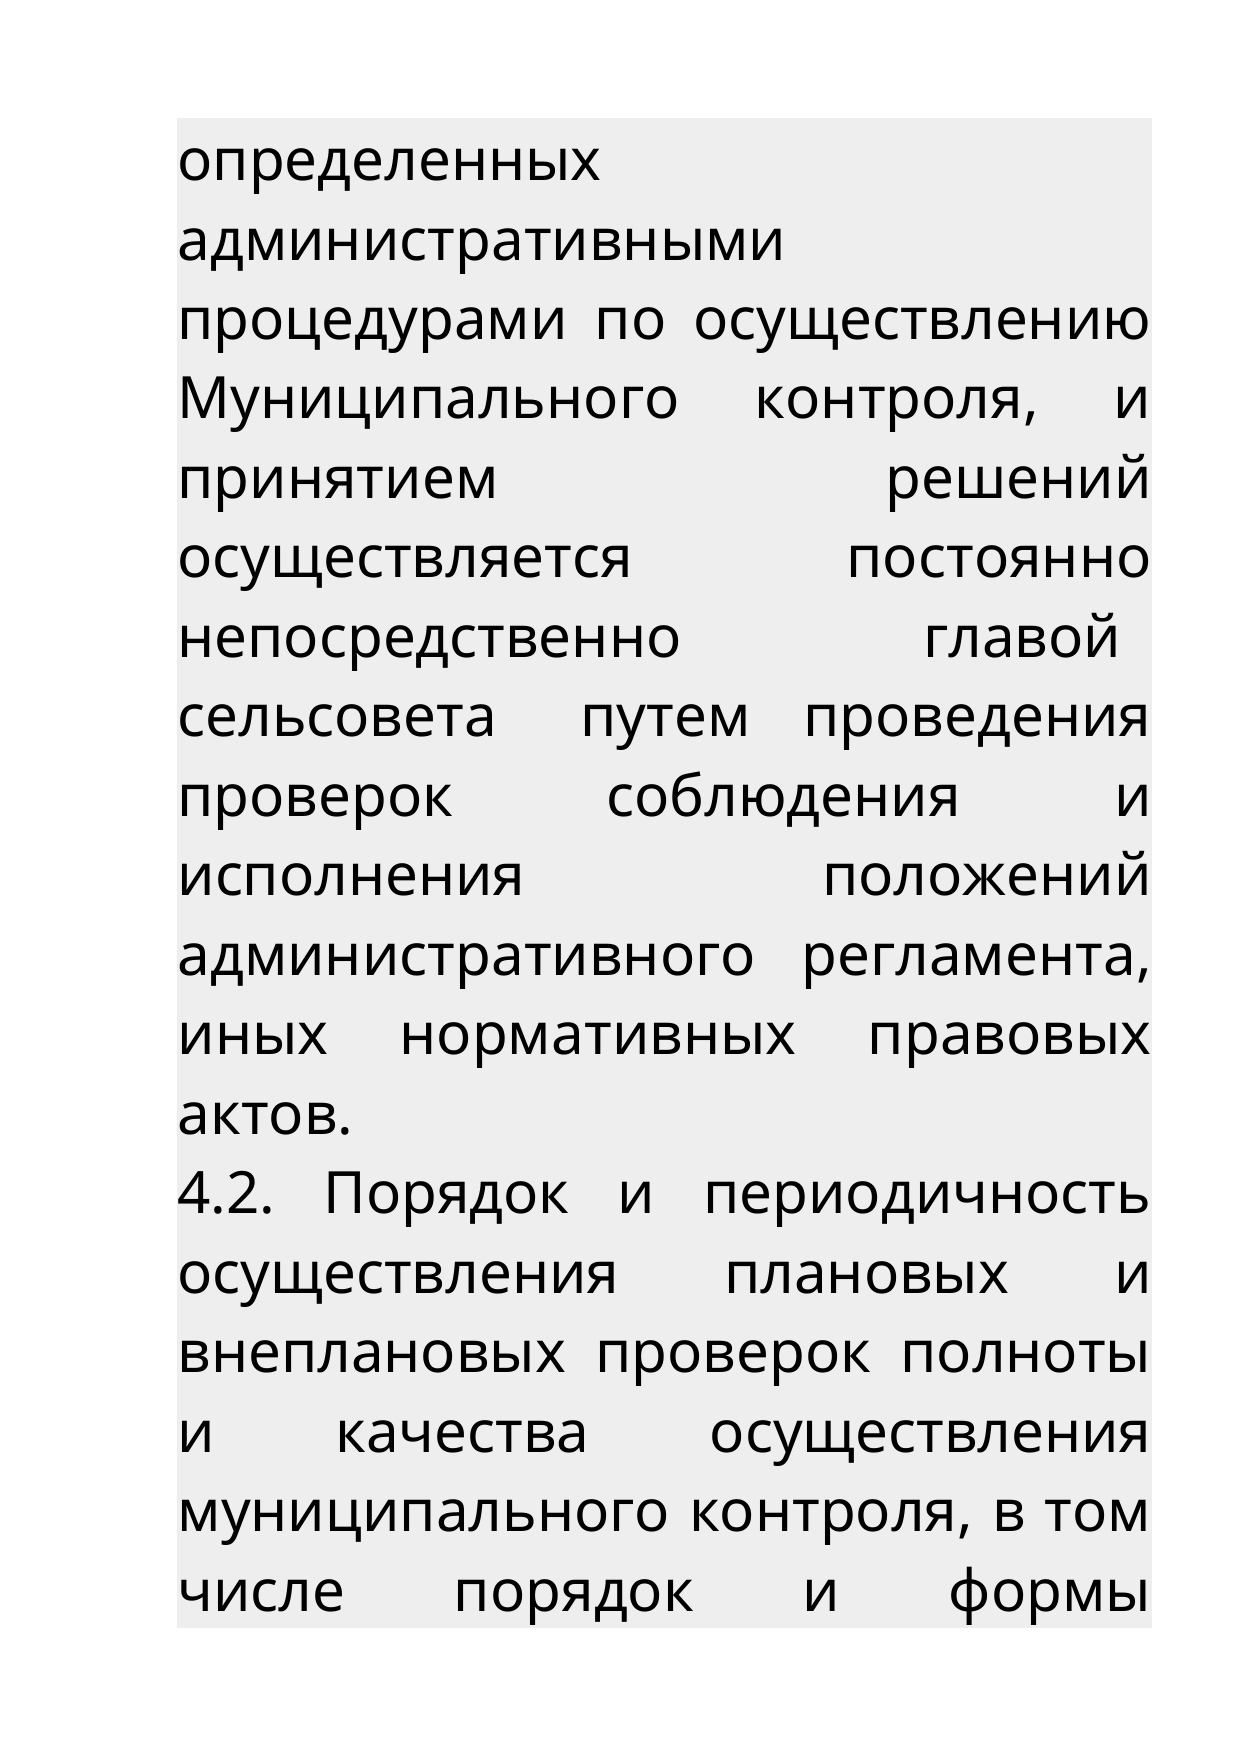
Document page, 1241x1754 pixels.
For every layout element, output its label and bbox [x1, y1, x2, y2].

text [177, 118, 1152, 1151]
text [177, 1151, 1152, 1628]
